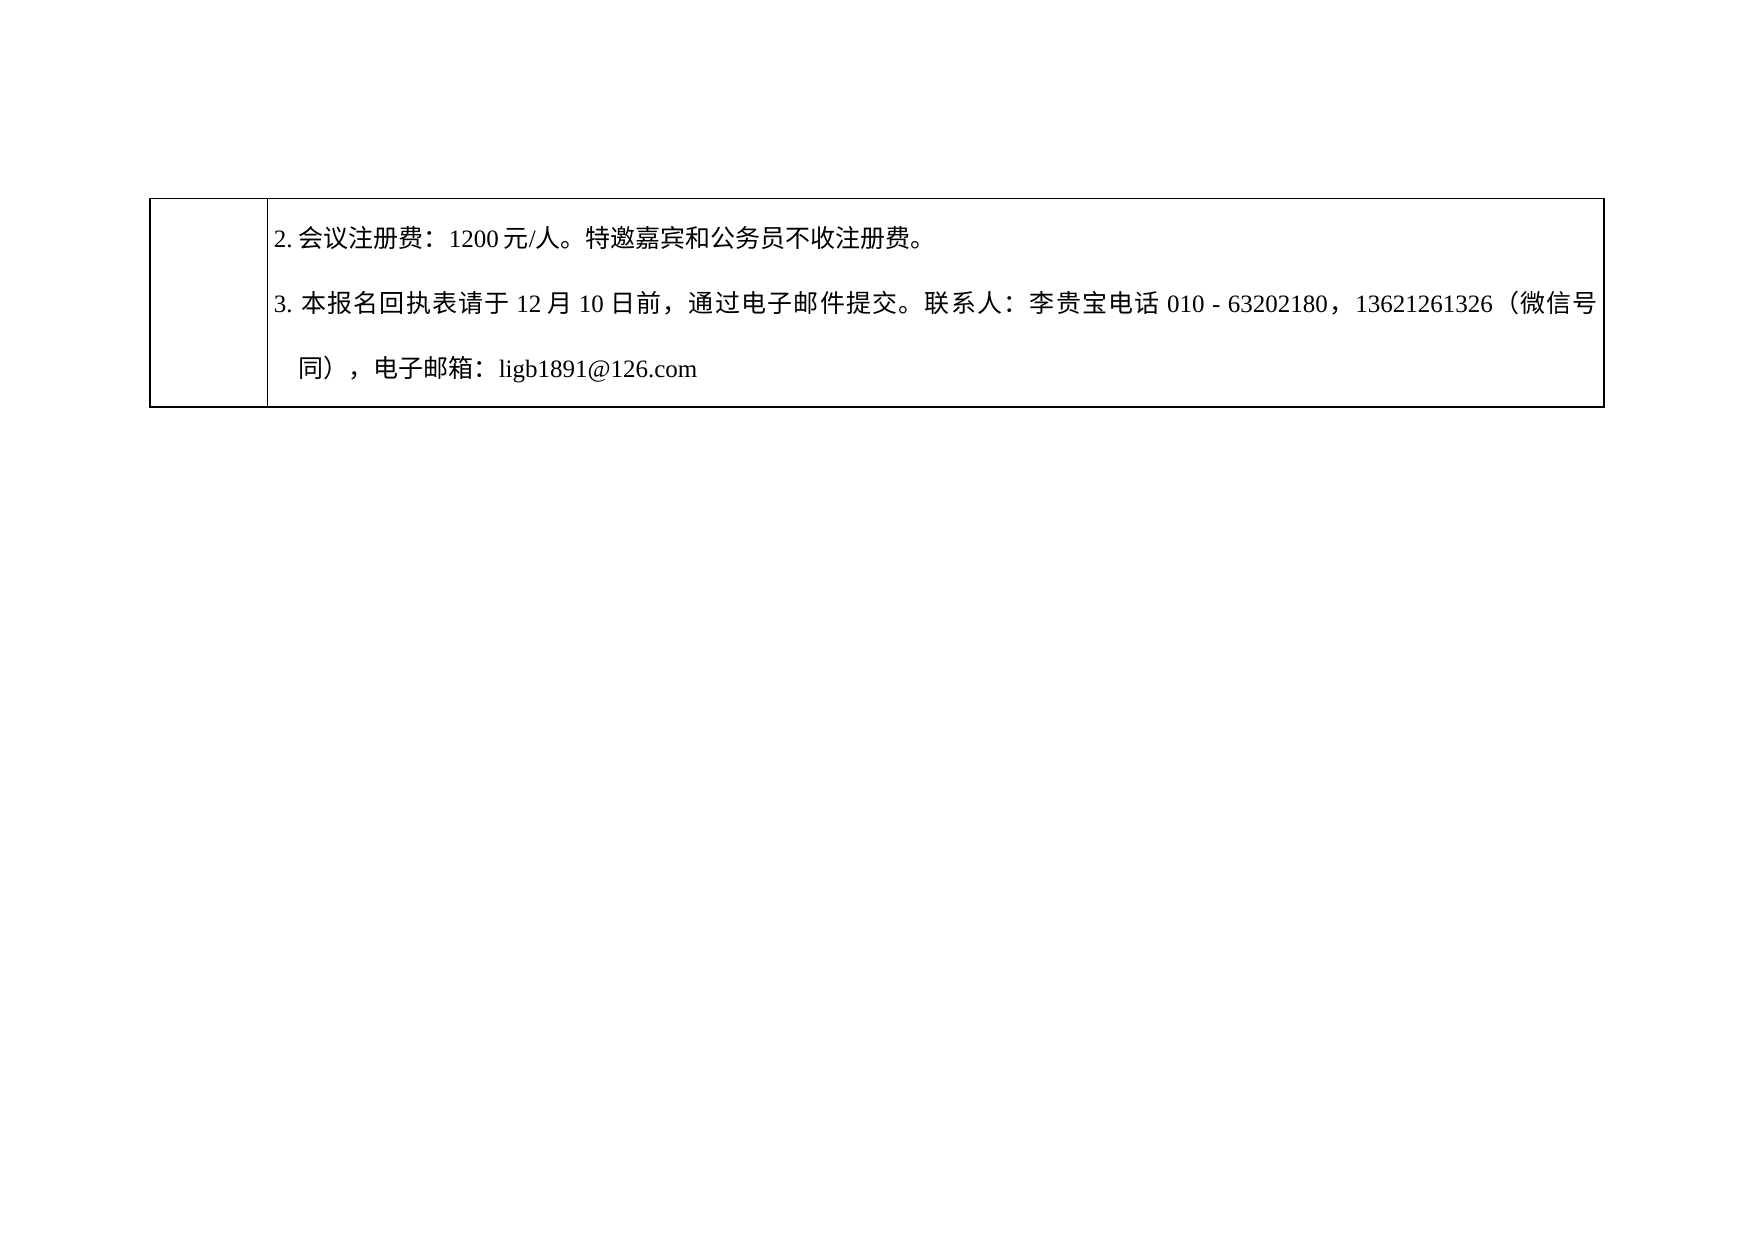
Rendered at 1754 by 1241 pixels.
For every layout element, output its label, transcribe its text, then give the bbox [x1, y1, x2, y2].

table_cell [268, 199, 1603, 406]
table_cell 备注 [151, 199, 267, 406]
